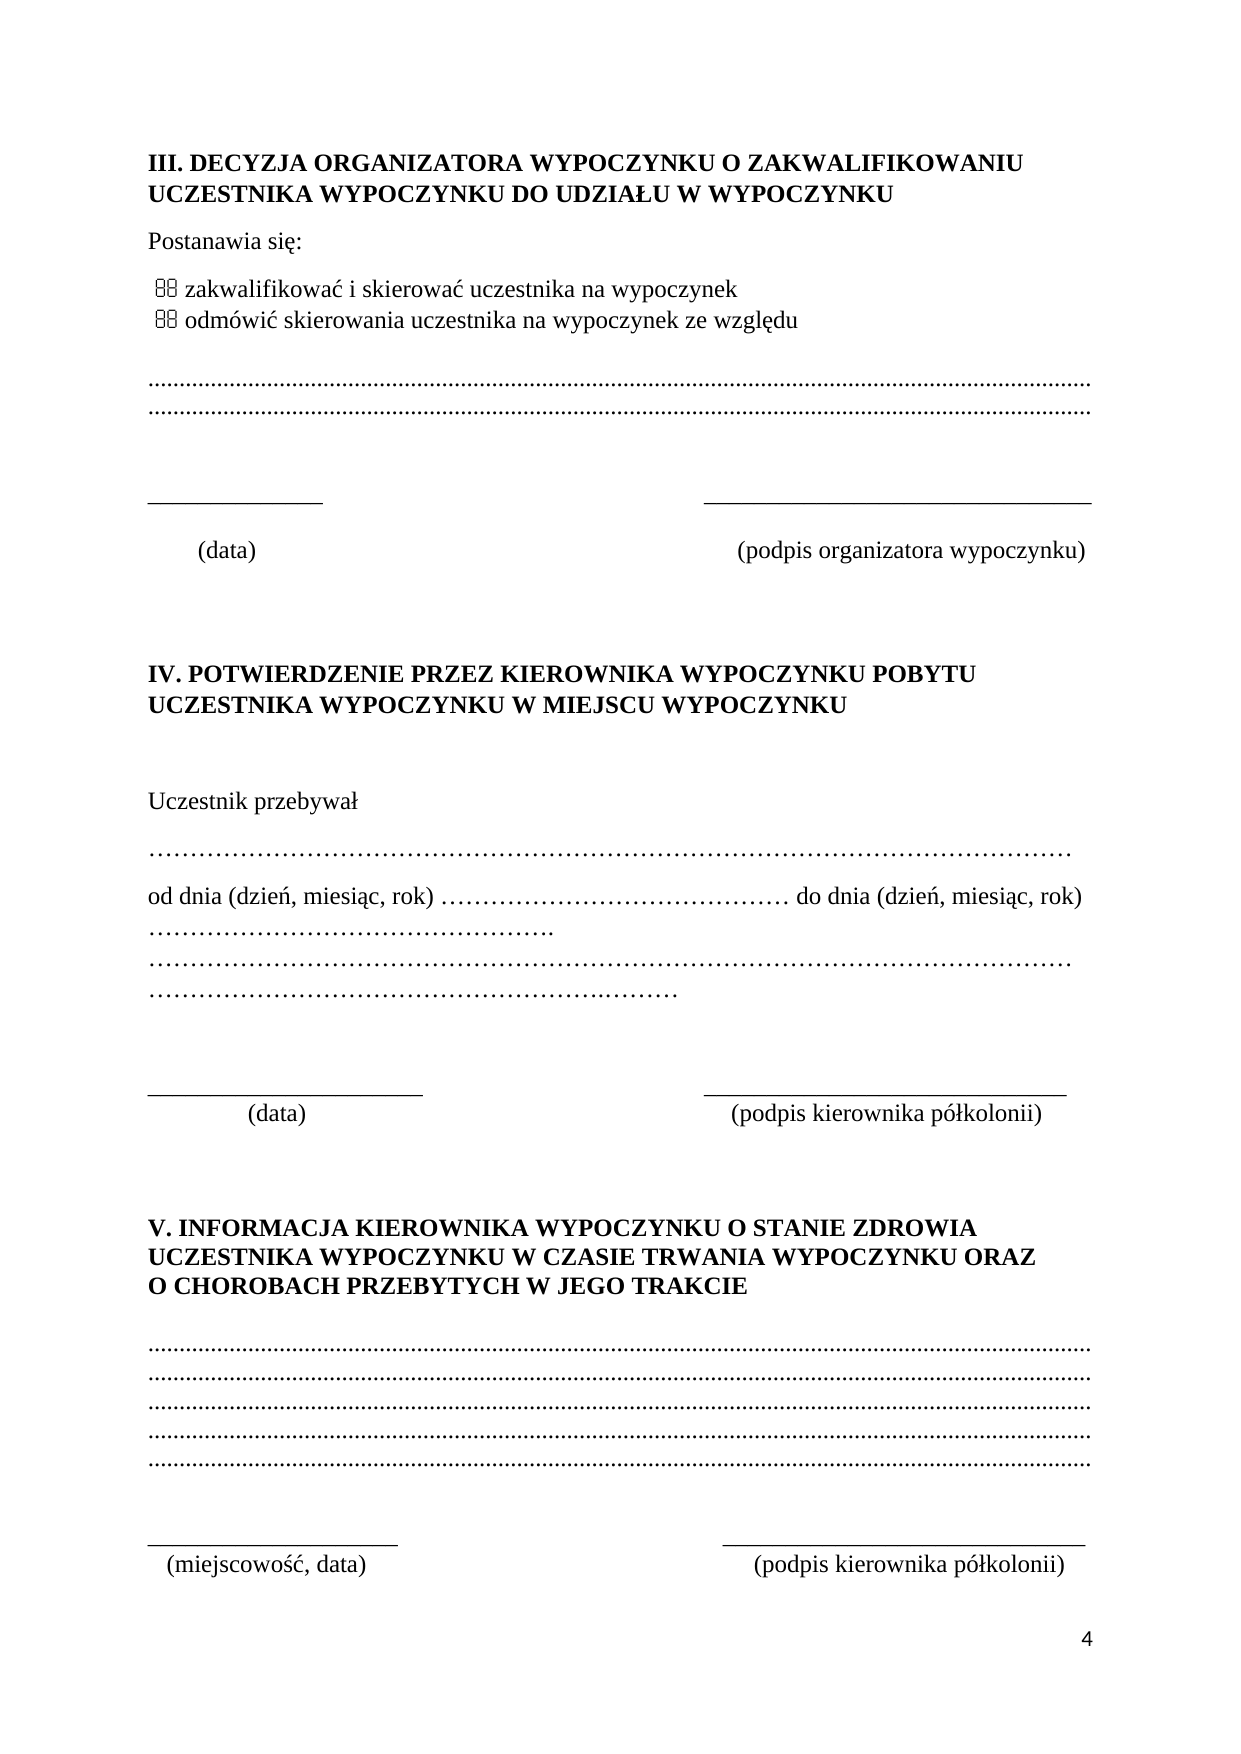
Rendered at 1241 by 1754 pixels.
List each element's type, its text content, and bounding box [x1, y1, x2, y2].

text ______________ _______________________________ [148, 478, 1093, 506]
text odmówić skierowania uczestnika na wypoczynek ze względu [148, 305, 1093, 334]
text (data) (podpis organizatora wypoczynku) [148, 535, 1093, 564]
text IV. POTWIERDZENIE PRZEZ KIEROWNIKA WYPOCZYNKU POBYTU UCZESTNIKA WYPOCZYNKU W MIEJSCU WYPOCZYNKU [148, 659, 1093, 719]
text III. DECYZJA ORGANIZATORA WYPOCZYNKU O ZAKWALIFIKOWANIU UCZESTNIKA WYPOCZYNKU DO UDZIAŁU W WYPOCZYNKU [148, 148, 1093, 207]
text ………………………………………………………………………………………………… [148, 833, 1093, 862]
text (miejscowość, data) (podpis kierownika półkolonii) [148, 1549, 1093, 1577]
text (data) (podpis kierownika półkolonii) [148, 1098, 1093, 1127]
text od dnia (dzień, miesiąc, rok) …………………………………… do dnia (dzień, miesiąc, rok) ………………………………………….………………………………………………………………………………………………………………………………………………….……… [148, 881, 1093, 1003]
text .............................................................................................................................................................................................................................................................................................................. [148, 363, 1093, 420]
text Postanawia się: [148, 226, 1093, 255]
text ______________________ _____________________________ [148, 1070, 1093, 1098]
text Uczestnik przebywał [148, 786, 1093, 814]
text zakwalifikować i skierować uczestnika na wypoczynek [148, 274, 1093, 303]
text ____________________ _____________________________ [148, 1520, 1093, 1549]
text ................................................................................................................................................................................................................................................................................................................................................................................................................................................................................................................................................................................................................................................................................................................................................................................... [148, 1328, 1093, 1472]
text V. INFORMACJA KIEROWNIKA WYPOCZYNKU O STANIE ZDROWIA UCZESTNIKA WYPOCZYNKU W CZASIE TRWANIA WYPOCZYNKU ORAZ O CHOROBACH PRZEBYTYCH W JEGO TRAKCIE [148, 1213, 1093, 1300]
